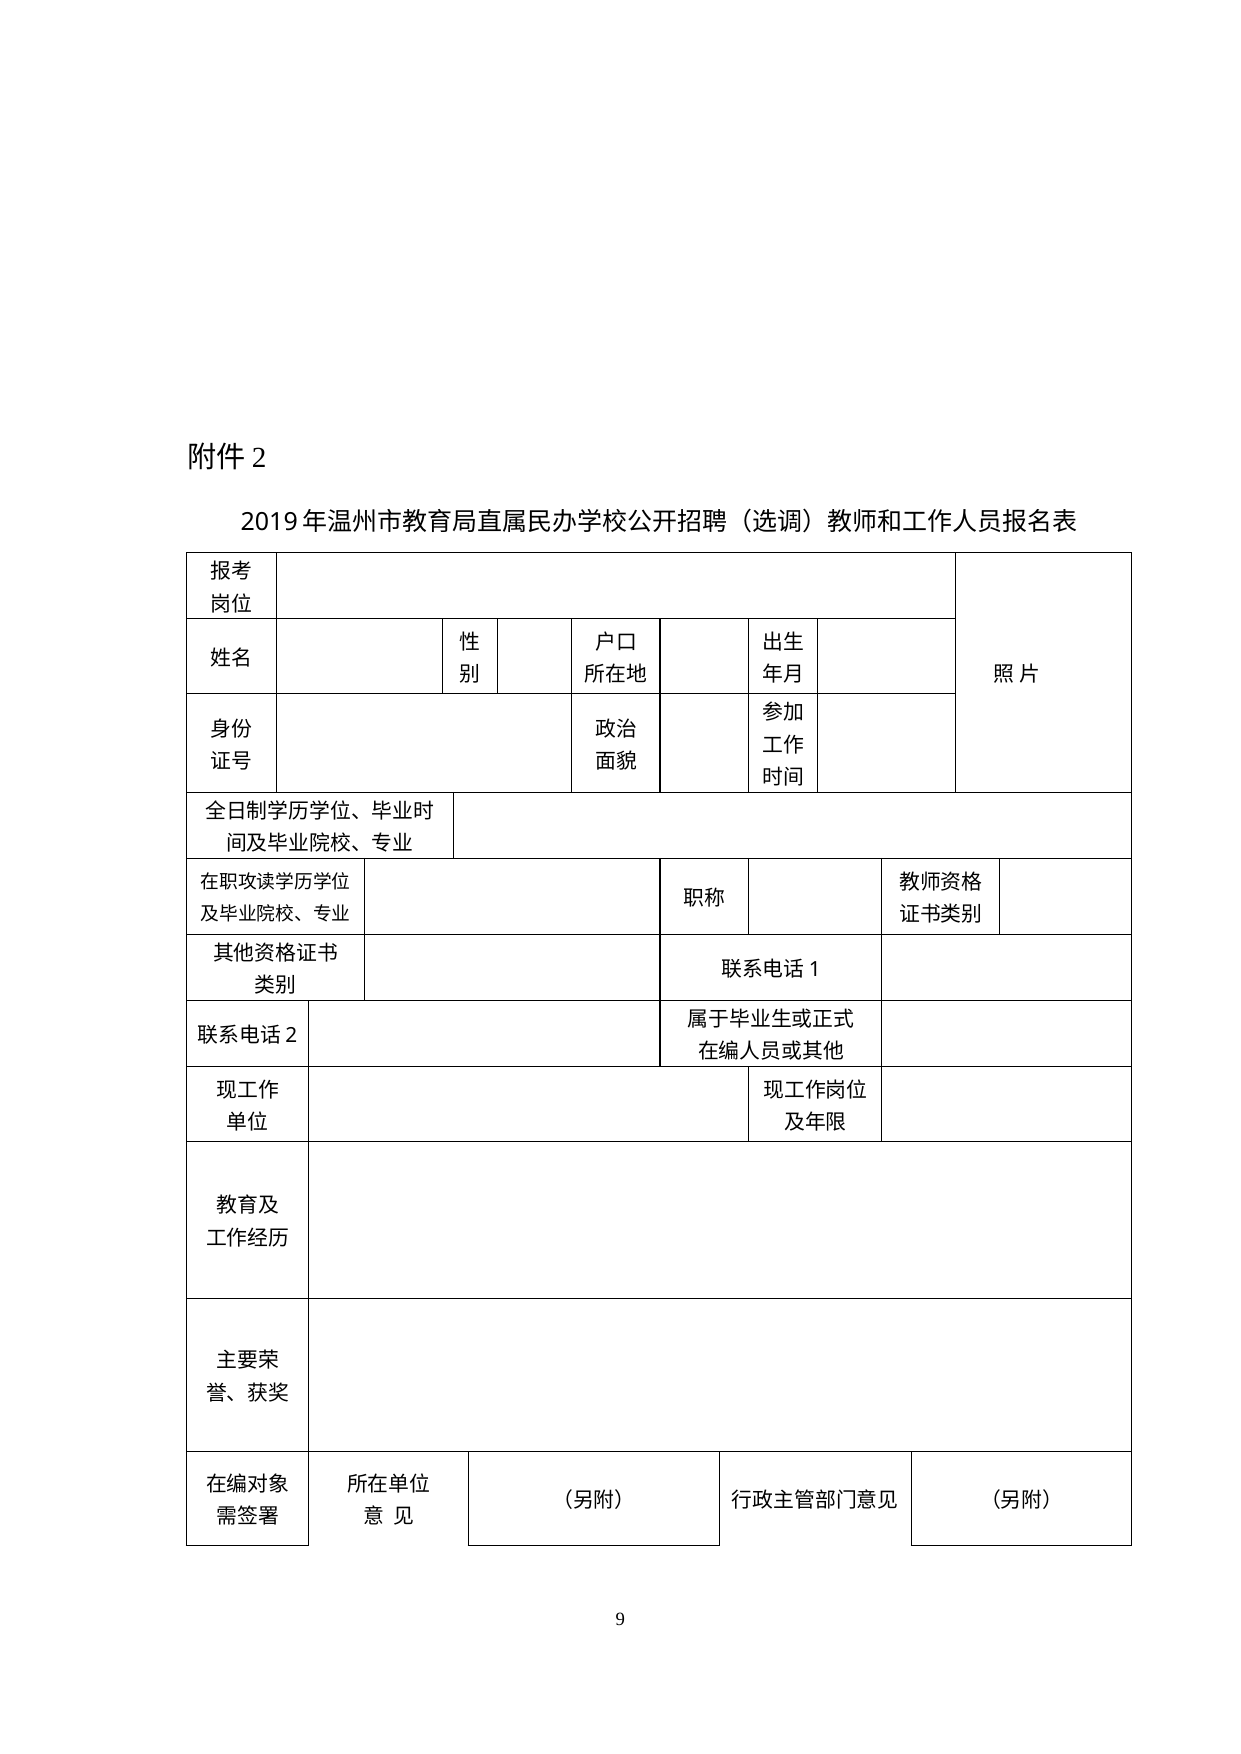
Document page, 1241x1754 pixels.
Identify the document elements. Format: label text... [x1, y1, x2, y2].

table_cell 身份 证号 [187, 694, 276, 792]
table_cell （另附） [469, 1452, 719, 1545]
table_cell [309, 1142, 1131, 1298]
table_cell 在编对象需签署 [187, 1452, 308, 1545]
table_cell [365, 935, 659, 1000]
table_cell [277, 553, 955, 618]
table_cell 教师资格 证书类别 [882, 859, 999, 934]
table_cell 行政主管部门意见 [720, 1452, 911, 1545]
table_cell [882, 1067, 1131, 1141]
table_cell [882, 1001, 1131, 1066]
table_cell [661, 619, 748, 693]
table_cell [277, 694, 571, 792]
table_cell 属于毕业生或正式 在编人员或其他 [661, 1001, 881, 1066]
table_cell 在职攻读学历学位及毕业院校、专业 [187, 859, 364, 934]
table_cell 联系电话2 [187, 1001, 308, 1066]
table_cell [1000, 859, 1131, 934]
table_cell 主要荣誉、获奖 [187, 1299, 308, 1451]
table_cell [365, 859, 659, 934]
text 附件2 [187, 422, 1021, 487]
table_cell 照 片 [956, 553, 1131, 792]
table_cell 职称 [661, 859, 748, 934]
table_cell [882, 935, 1131, 1000]
table_cell [309, 1001, 659, 1066]
table_cell （另附） [912, 1452, 1131, 1545]
table_cell 现工作岗位 及年限 [749, 1067, 881, 1141]
table_cell 姓名 [187, 619, 276, 693]
table_cell 性别 [443, 619, 497, 693]
table_cell [309, 1067, 748, 1141]
table_cell 其他资格证书 类别 [187, 935, 364, 1000]
table_cell [661, 694, 748, 792]
table_cell [818, 694, 955, 792]
table_cell 报考 岗位 [187, 553, 276, 618]
table_cell [454, 793, 1131, 858]
table_cell [749, 859, 881, 934]
table_cell [818, 619, 955, 693]
table_cell 全日制学历学位、毕业时间及毕业院校、专业 [187, 793, 453, 858]
table_cell 现工作 单位 [187, 1067, 308, 1141]
table_cell 户口 所在地 [572, 619, 659, 693]
table_cell 教育及 工作经历 [187, 1142, 308, 1298]
table_cell 政治 面貌 [572, 694, 659, 792]
table_header 2019年温州市教育局直属民办学校公开招聘（选调）教师和工作人员报名表 [186, 487, 1132, 552]
table_cell [277, 619, 442, 693]
table_cell 出生 年月 [749, 619, 817, 693]
table_cell 参加 工作 时间 [749, 694, 817, 792]
table_cell 所在单位 意 见 [309, 1452, 468, 1545]
table_cell 联系电话1 [661, 935, 881, 1000]
table_cell [309, 1299, 1131, 1451]
table_cell [498, 619, 571, 693]
